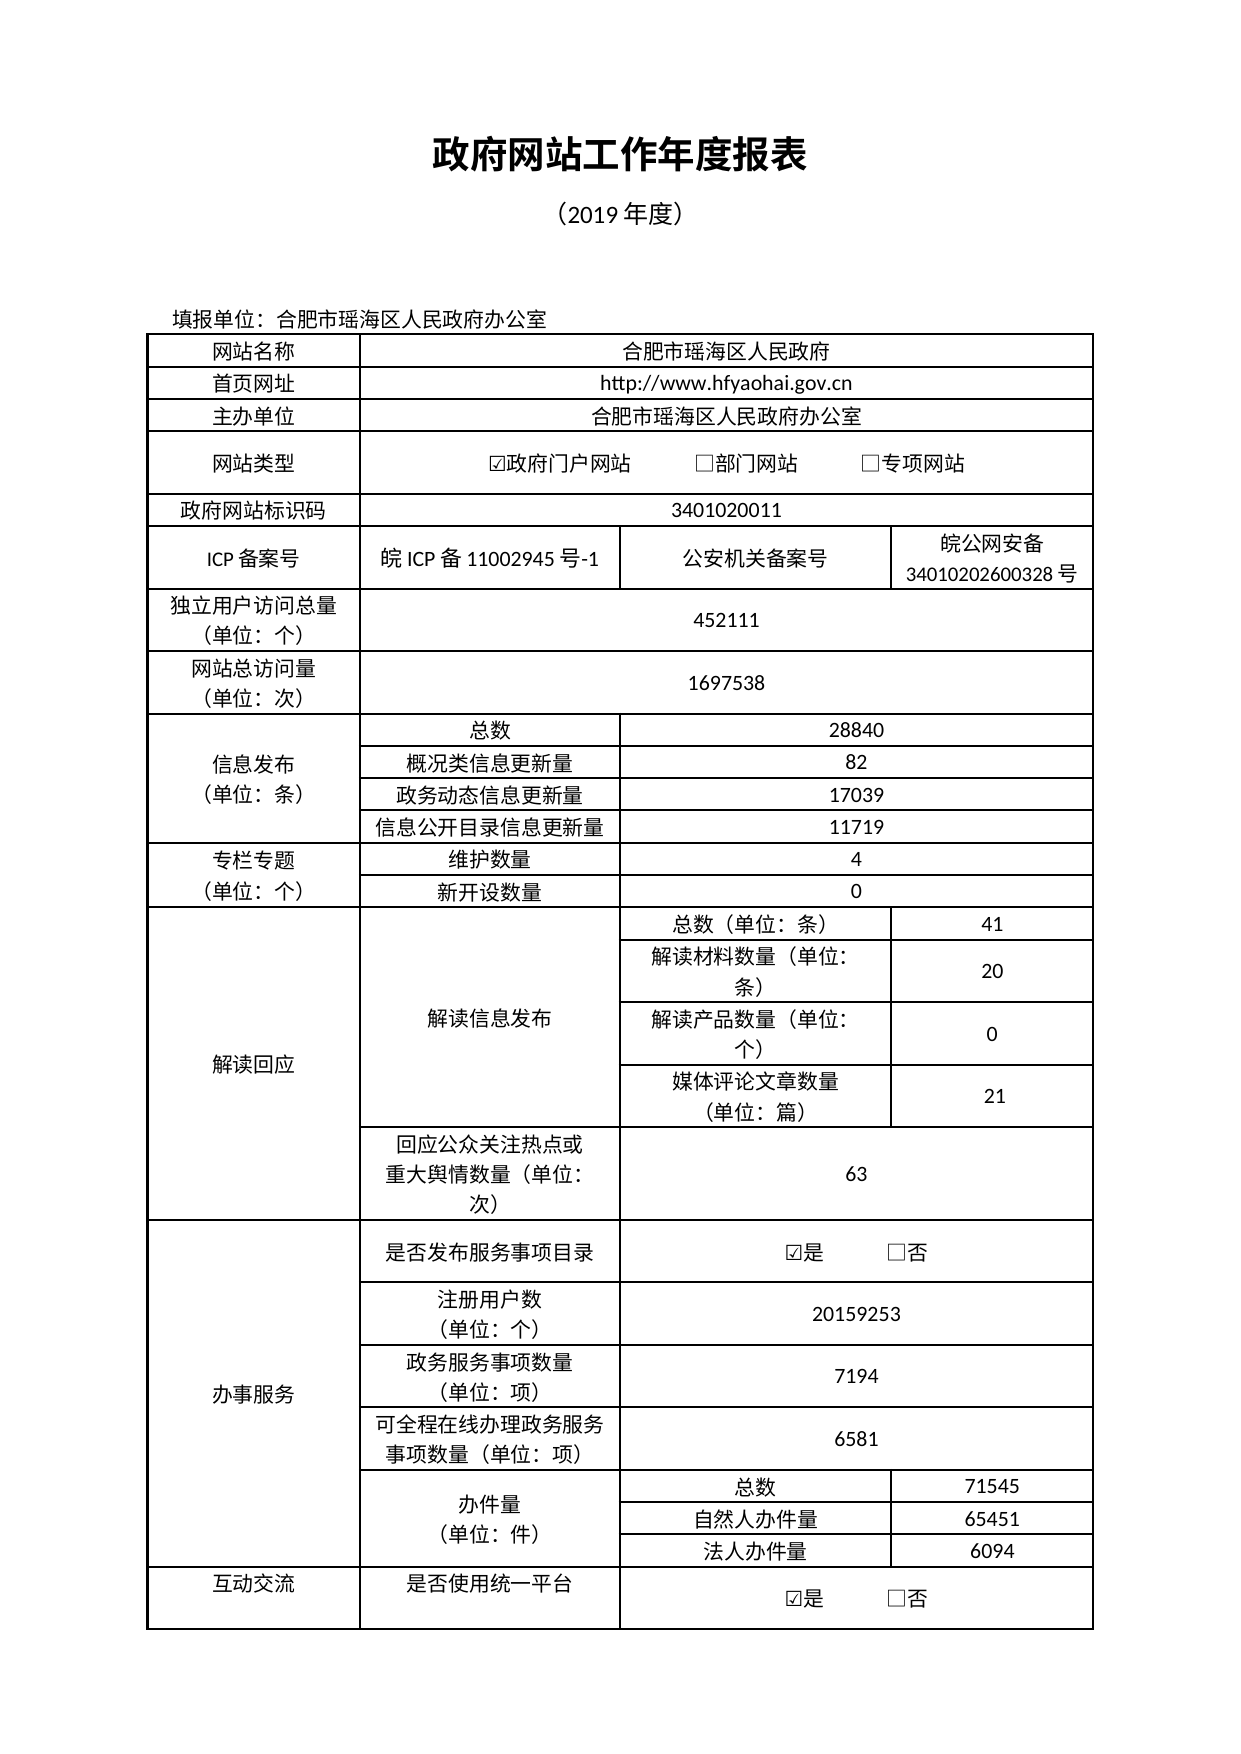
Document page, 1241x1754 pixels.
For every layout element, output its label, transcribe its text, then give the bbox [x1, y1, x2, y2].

table_cell 解读产品数量（单位：个） [621, 1003, 890, 1063]
table_cell 1697538 [361, 652, 1092, 712]
table_cell 政府网站标识码 [149, 495, 359, 525]
table_cell http://www.hfyaohai.gov.cn [361, 368, 1092, 398]
table_cell 解读回应 [149, 908, 359, 1219]
table_cell 可全程在线办理政务服务事项数量（单位：项） [361, 1408, 619, 1469]
table_cell 是否发布服务事项目录 [361, 1221, 619, 1281]
table_cell 总数 [361, 715, 619, 745]
table_cell ☑是 □否 [621, 1568, 1092, 1628]
text 填报单位：合肥市瑶海区人民政府办公室 [128, 303, 1112, 333]
table_cell 法人办件量 [621, 1535, 890, 1566]
table_cell 概况类信息更新量 [361, 747, 619, 777]
table_cell 11719 [621, 811, 1092, 842]
table_cell 65451 [892, 1503, 1092, 1533]
table_cell 3401020011 [361, 495, 1092, 525]
table_cell 63 [621, 1128, 1092, 1219]
table_cell 媒体评论文章数量 （单位：篇） [621, 1066, 890, 1126]
table_cell 解读材料数量（单位：条） [621, 941, 890, 1001]
table_cell 回应公众关注热点或 重大舆情数量（单位：次） [361, 1128, 619, 1219]
table_cell 6581 [621, 1408, 1092, 1469]
table_cell 20 [892, 941, 1092, 1001]
table_cell 0 [892, 1003, 1092, 1063]
table_cell ICP备案号 [149, 527, 359, 587]
table_cell 自然人办件量 [621, 1503, 890, 1533]
table_cell 7194 [621, 1346, 1092, 1406]
table_cell 互动交流 [149, 1568, 359, 1628]
table_cell 网站总访问量 （单位：次） [149, 652, 359, 712]
table_cell 皖公网安备34010202600328号 [892, 527, 1092, 587]
table_cell 主办单位 [149, 400, 359, 430]
table_cell 信息公开目录信息更新量 [361, 811, 619, 842]
table_cell 总数 [621, 1471, 890, 1501]
text （2019年度） [128, 182, 1112, 243]
table_cell 41 [892, 908, 1092, 938]
table_cell 21 [892, 1066, 1092, 1126]
table_cell 办事服务 [149, 1221, 359, 1566]
table_cell 网站类型 [149, 432, 359, 493]
table_cell 是否使用统一平台 [361, 1568, 619, 1628]
table_cell 专栏专题 （单位：个） [149, 844, 359, 906]
table_cell 新开设数量 [361, 876, 619, 906]
table_cell 政务服务事项数量 （单位：项） [361, 1346, 619, 1406]
table_cell 452111 [361, 590, 1092, 650]
table_cell 17039 [621, 779, 1092, 809]
table_cell 皖ICP备11002945号-1 [361, 527, 619, 587]
table_cell 28840 [621, 715, 1092, 745]
table_cell 71545 [892, 1471, 1092, 1501]
table_header 合肥市瑶海区人民政府 [361, 335, 1092, 366]
table_cell 注册用户数 （单位：个） [361, 1283, 619, 1344]
text 政府网站工作年度报表 [128, 122, 1112, 182]
table_cell 4 [621, 844, 1092, 874]
table_cell ☑是 □否 [621, 1221, 1092, 1281]
table_cell 独立用户访问总量（单位：个） [149, 590, 359, 650]
table_cell 解读信息发布 [361, 908, 619, 1126]
table_cell 维护数量 [361, 844, 619, 874]
table_cell 82 [621, 747, 1092, 777]
table_cell 办件量 （单位：件） [361, 1471, 619, 1566]
table_cell 首页网址 [149, 368, 359, 398]
table_cell 合肥市瑶海区人民政府办公室 [361, 400, 1092, 430]
table_cell 公安机关备案号 [621, 527, 890, 587]
table_cell 6094 [892, 1535, 1092, 1566]
table_cell ☑政府门户网站 □部门网站 □专项网站 [361, 432, 1092, 493]
table_cell 政务动态信息更新量 [361, 779, 619, 809]
table_cell 信息发布 （单位：条） [149, 715, 359, 842]
table_header 网站名称 [149, 335, 359, 366]
table_cell 20159253 [621, 1283, 1092, 1344]
table_cell 0 [621, 876, 1092, 906]
table_cell 总数（单位：条） [621, 908, 890, 938]
